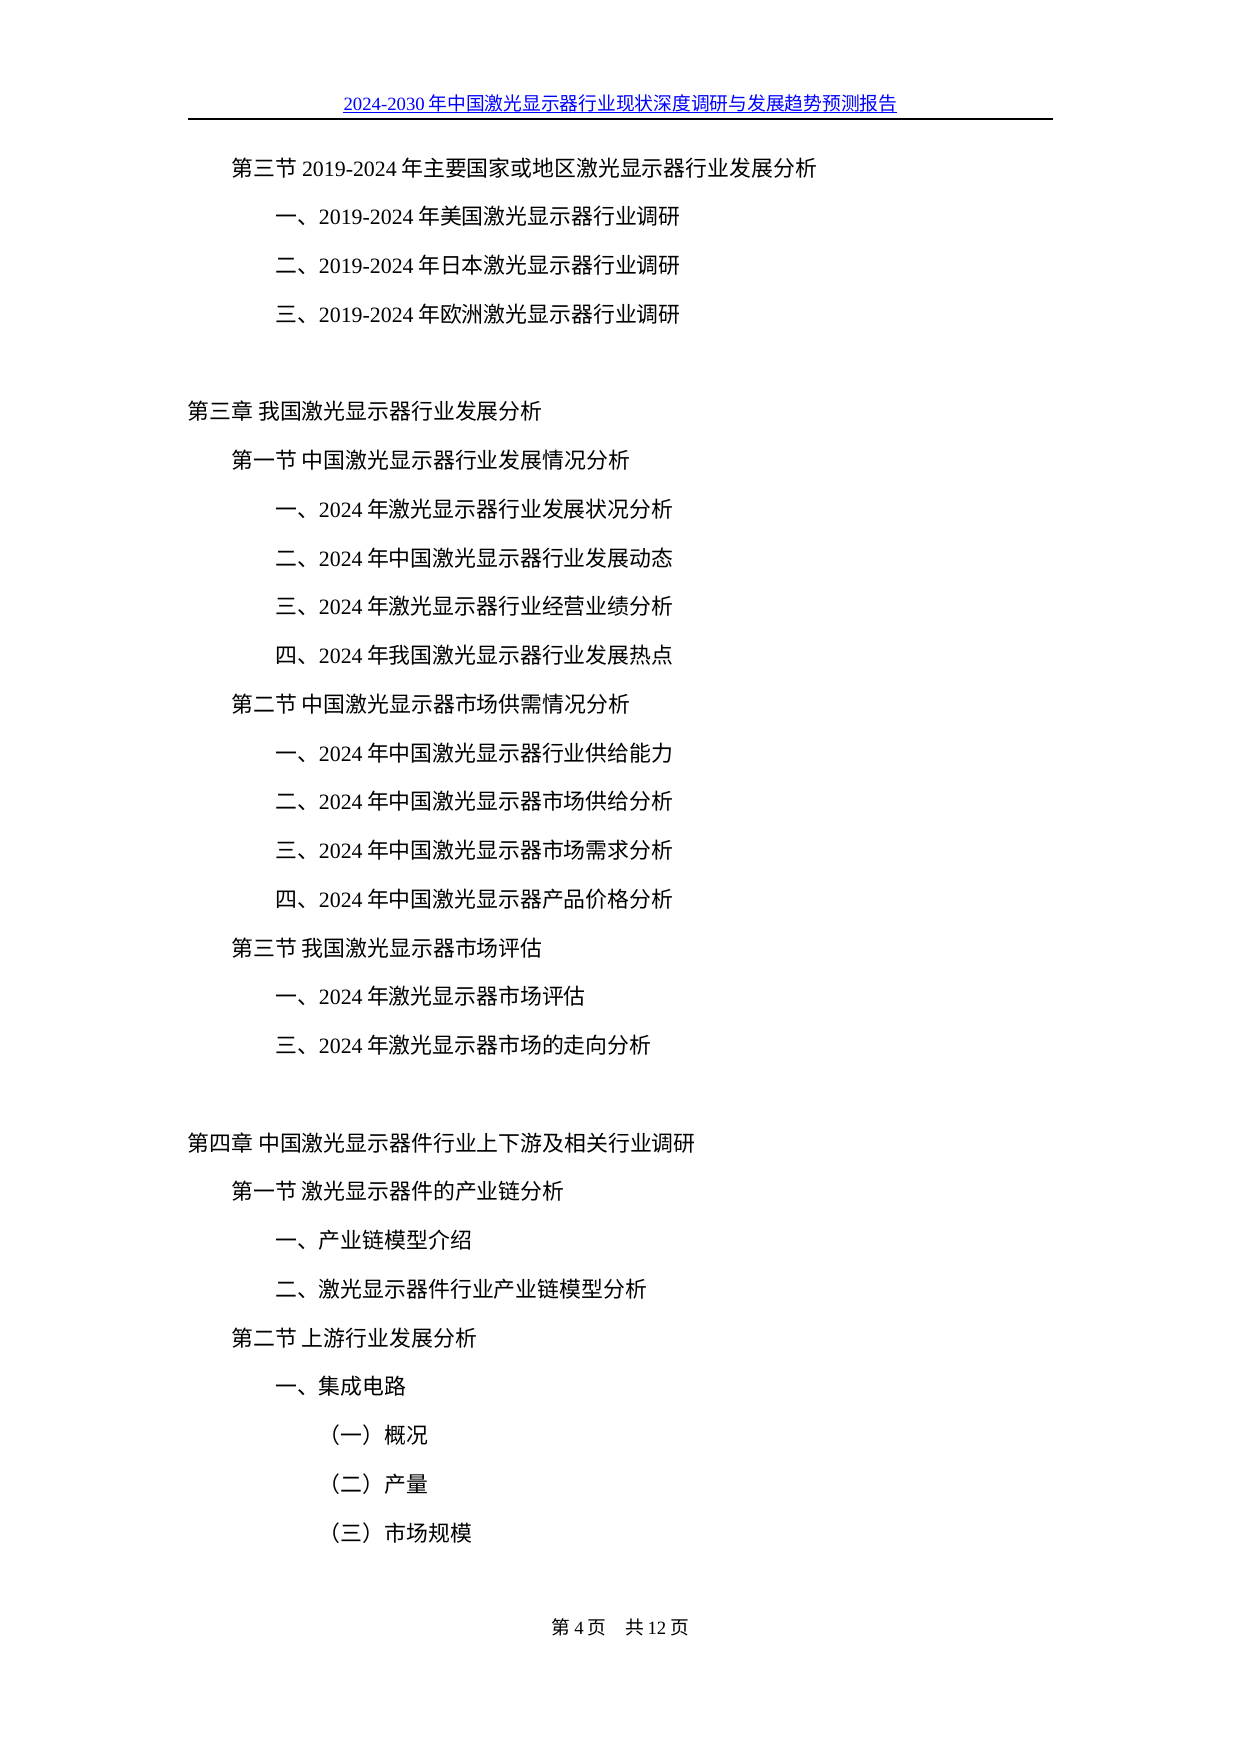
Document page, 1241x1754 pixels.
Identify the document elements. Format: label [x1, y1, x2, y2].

text [187, 150, 1053, 1548]
